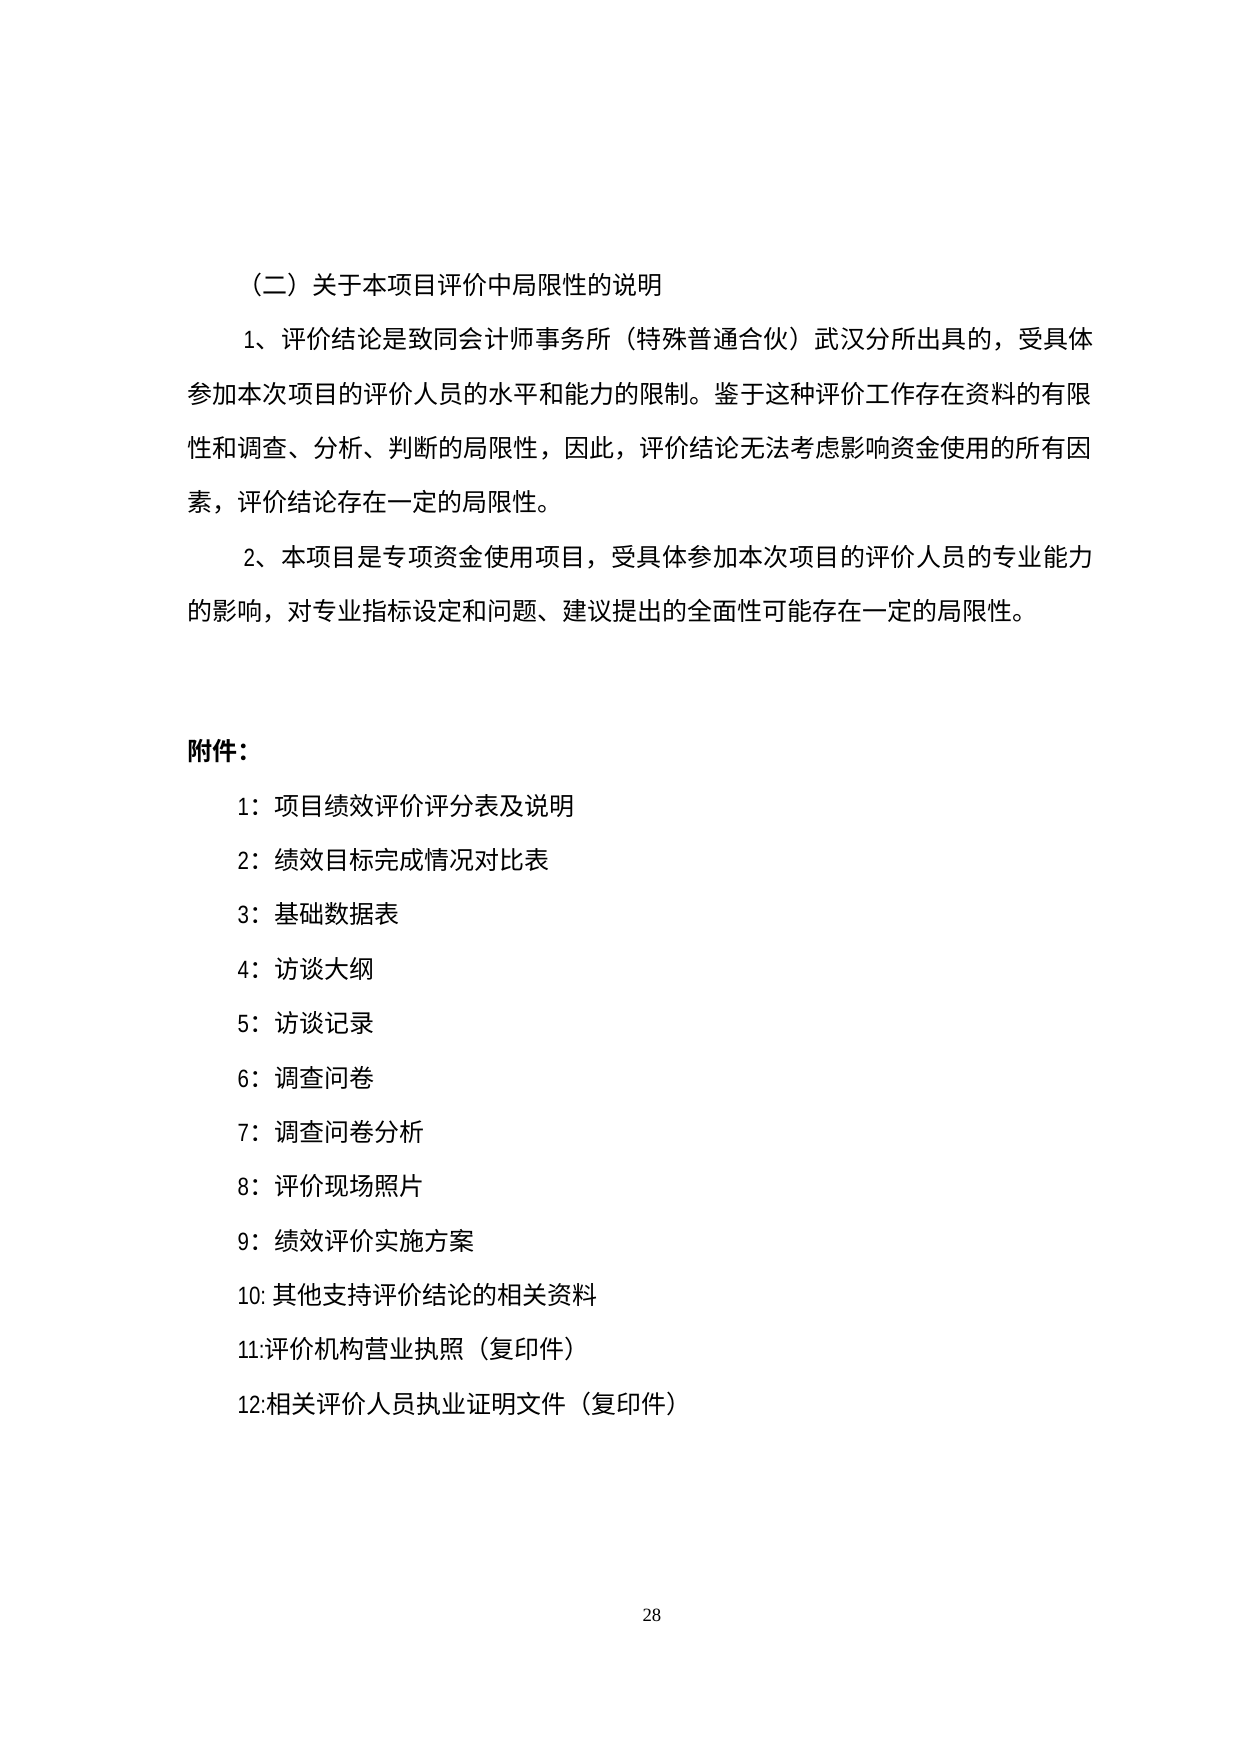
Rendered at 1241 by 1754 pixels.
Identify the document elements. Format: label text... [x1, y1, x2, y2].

text 2：绩效目标完成情况对比表 [187, 841, 1094, 877]
text 9：绩效评价实施方案 [187, 1221, 1094, 1257]
text 2、本项目是专项资金使用项目，受具体参加本次项目的评价人员的专业能力的影响，对专业指标设定和问题、建议提出的全面性可能存在一定的局限性。 [187, 537, 1094, 628]
text （二）关于本项目评价中局限性的说明 [187, 265, 1094, 302]
text 1：项目绩效评价评分表及说明 [187, 786, 1094, 822]
text 4：访谈大纲 [187, 949, 1094, 986]
text 附件： [187, 732, 1094, 768]
text 10: 其他支持评价结论的相关资料 [187, 1276, 1094, 1312]
text 6：调查问卷 [187, 1058, 1094, 1094]
text 3：基础数据表 [187, 895, 1094, 931]
text 1、评价结论是致同会计师事务所（特殊普通合伙）武汉分所出具的，受具体参加本次项目的评价人员的水平和能力的限制。鉴于这种评价工作存在资料的有限性和调查、分析、判断的局限性，因此，评价结论无法考虑影响资金使用的所有因素，评价结论存在一定的局限性。 [187, 320, 1094, 519]
text 7：调查问卷分析 [187, 1112, 1094, 1149]
text 5：访谈记录 [187, 1004, 1094, 1040]
text 12:相关评价人员执业证明文件（复印件） [187, 1384, 1094, 1421]
text 11:评价机构营业执照（复印件） [187, 1330, 1094, 1366]
text 8：评价现场照片 [187, 1167, 1094, 1203]
